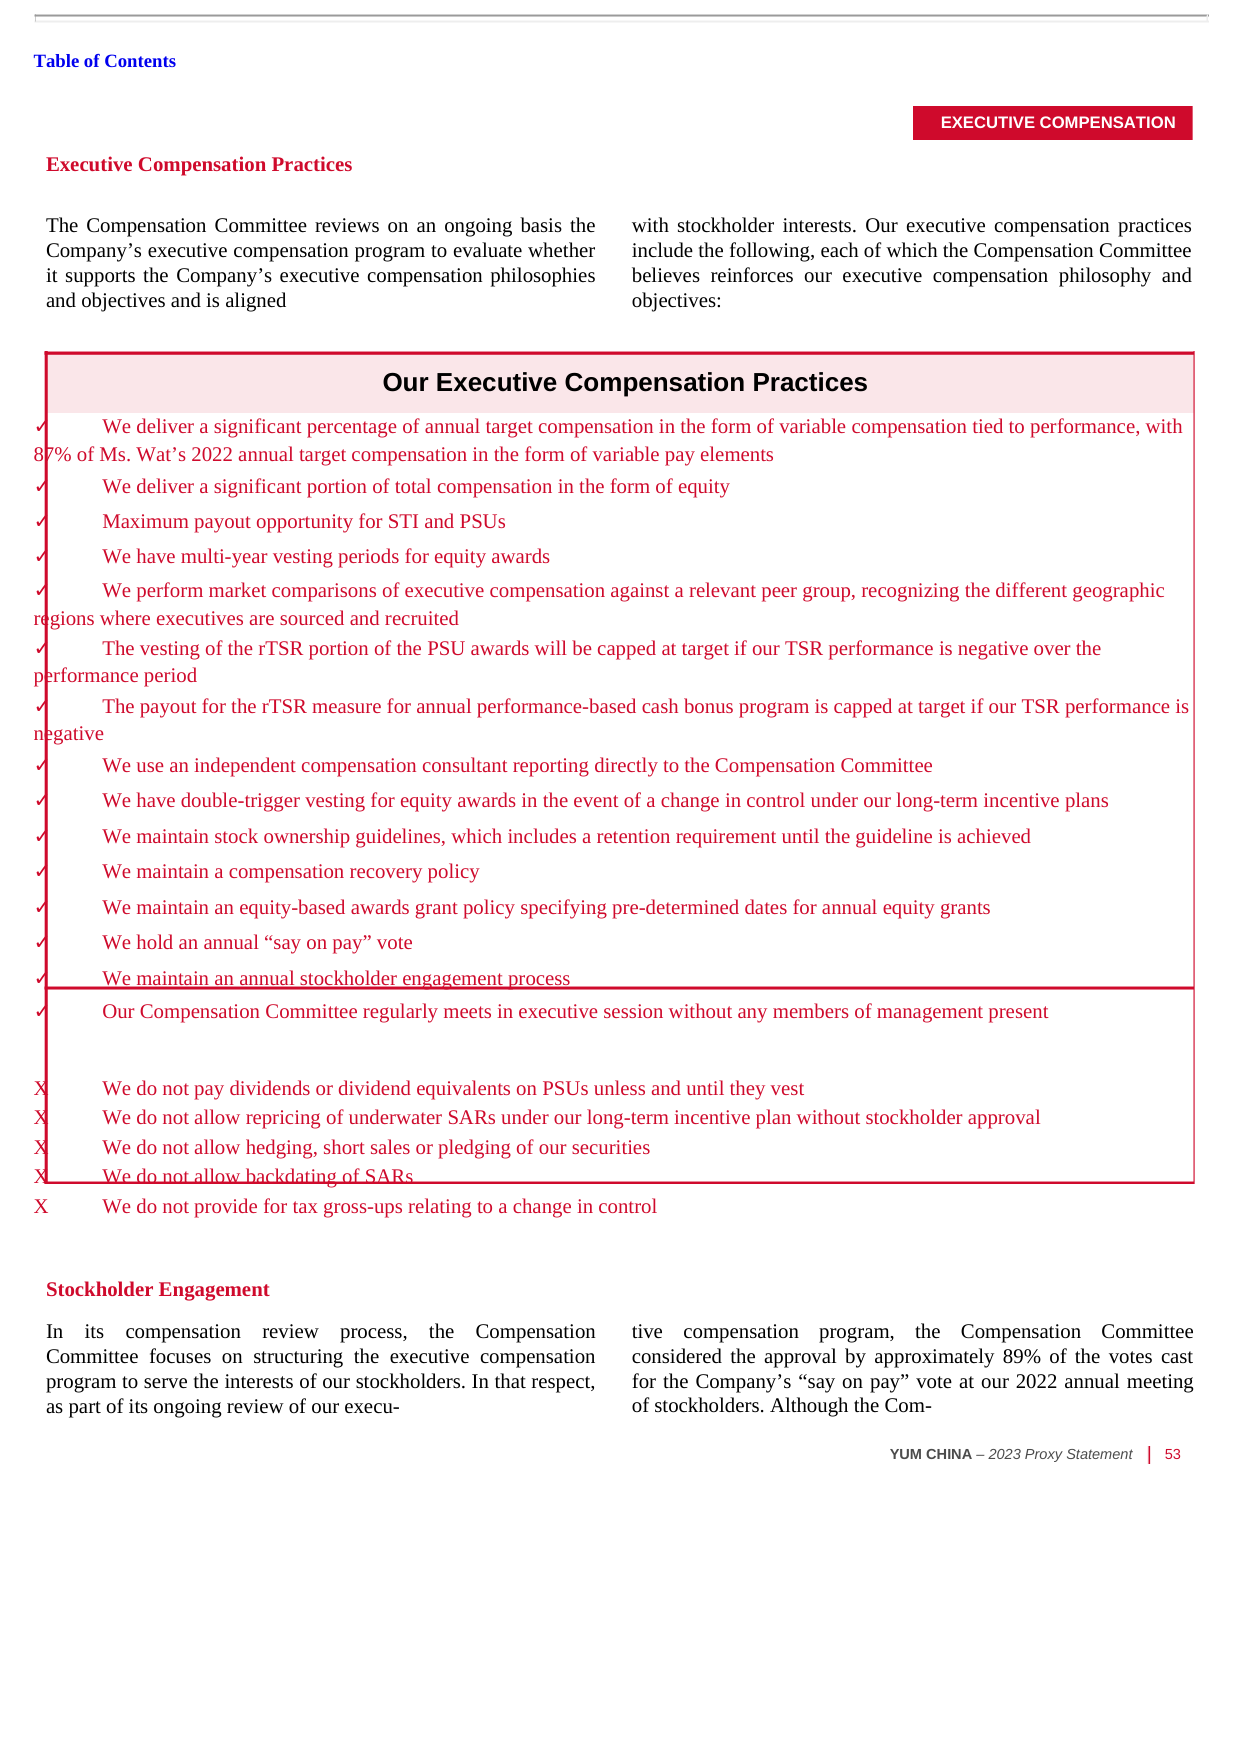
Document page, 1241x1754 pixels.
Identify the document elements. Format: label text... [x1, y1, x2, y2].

list We do not allow backdating of SARs [33, 1164, 1194, 1188]
list We maintain an annual stockholder engagement process [33, 963, 1194, 991]
list We use an independent compensation consultant reporting directly to the Compensation Committee [33, 750, 1194, 779]
picture [32, 14, 1209, 24]
list We hold an annual “say on pay” vote [33, 927, 1194, 956]
text tive compensation program, the Compensation Committee considered the approval by approximately 89% of the votes cast for the Company’s “say on pay” vote at our 2022 annual meeting of stockholders. Although the Com- [632, 1319, 1194, 1417]
text EXECUTIVE COMPENSATION [33, 113, 1176, 132]
text Table of Contents [33, 50, 1194, 72]
list We do not provide for tax gross-ups relating to a change in control [33, 1194, 1194, 1218]
text Executive Compensation Practices [46, 152, 1194, 176]
text YUM CHINA – 2023 Proxy Statement 53 [889, 1445, 1194, 1462]
list We do not allow hedging, short sales or pledging of our securities [33, 1135, 1194, 1159]
list We deliver a significant percentage of annual target compensation in the form of variable compensation tied to performance, with 87% of Ms. Wat’s 2022 annual target compensation in the form of variable pay elements [33, 412, 1194, 466]
list We maintain a compensation recovery policy [33, 856, 1194, 885]
list We do not allow repricing of underwater SARs under our long-term incentive plan without stockholder approval [33, 1105, 1194, 1129]
list We have multi-year vesting periods for equity awards [33, 542, 1194, 570]
list We maintain an equity-based awards grant policy specifying pre-determined dates for annual equity grants [33, 892, 1194, 920]
text with stockholder interests. Our executive compensation practices include the following, each of which the Compensation Committee believes reinforces our executive compensation philosophy and objectives: [632, 213, 1192, 312]
list We deliver a significant portion of total compensation in the form of equity [33, 471, 1194, 499]
list We do not pay dividends or dividend equivalents on PSUs unless and until they vest [33, 1076, 1194, 1100]
list The payout for the rTSR measure for annual performance-based cash bonus program is capped at target if our TSR performance is negative [33, 691, 1194, 745]
list We perform market comparisons of executive compensation against a relevant peer group, recognizing the different geographic regions where executives are sourced and recruited [33, 576, 1194, 630]
text Stockholder Engagement [46, 1277, 596, 1301]
text In its compensation review process, the Compensation Committee focuses on structuring the executive compensation program to serve the interests of our stockholders. In that respect, as part of its ongoing review of our execu- [46, 1319, 596, 1418]
picture [44, 351, 1195, 367]
list We maintain stock ownership guidelines, which includes a retention requirement until the guideline is achieved [33, 821, 1194, 849]
text The Compensation Committee reviews on an ongoing basis the Company’s executive compensation program to evaluate whether it supports the Company’s executive compensation philosophies and objectives and is aligned [46, 213, 596, 312]
list We have double-trigger vesting for equity awards in the event of a change in control under our long-term incentive plans [33, 786, 1194, 814]
list Maximum payout opportunity for STI and PSUs [33, 506, 1194, 535]
picture [913, 106, 1193, 140]
text Our Executive Compensation Practices [33, 367, 1217, 396]
picture [44, 396, 1195, 1184]
list The vesting of the rTSR portion of the PSU awards will be capped at target if our TSR performance is negative over the performance period [33, 633, 1194, 687]
list Our Compensation Committee regularly meets in executive session without any members of management present [33, 997, 1194, 1025]
